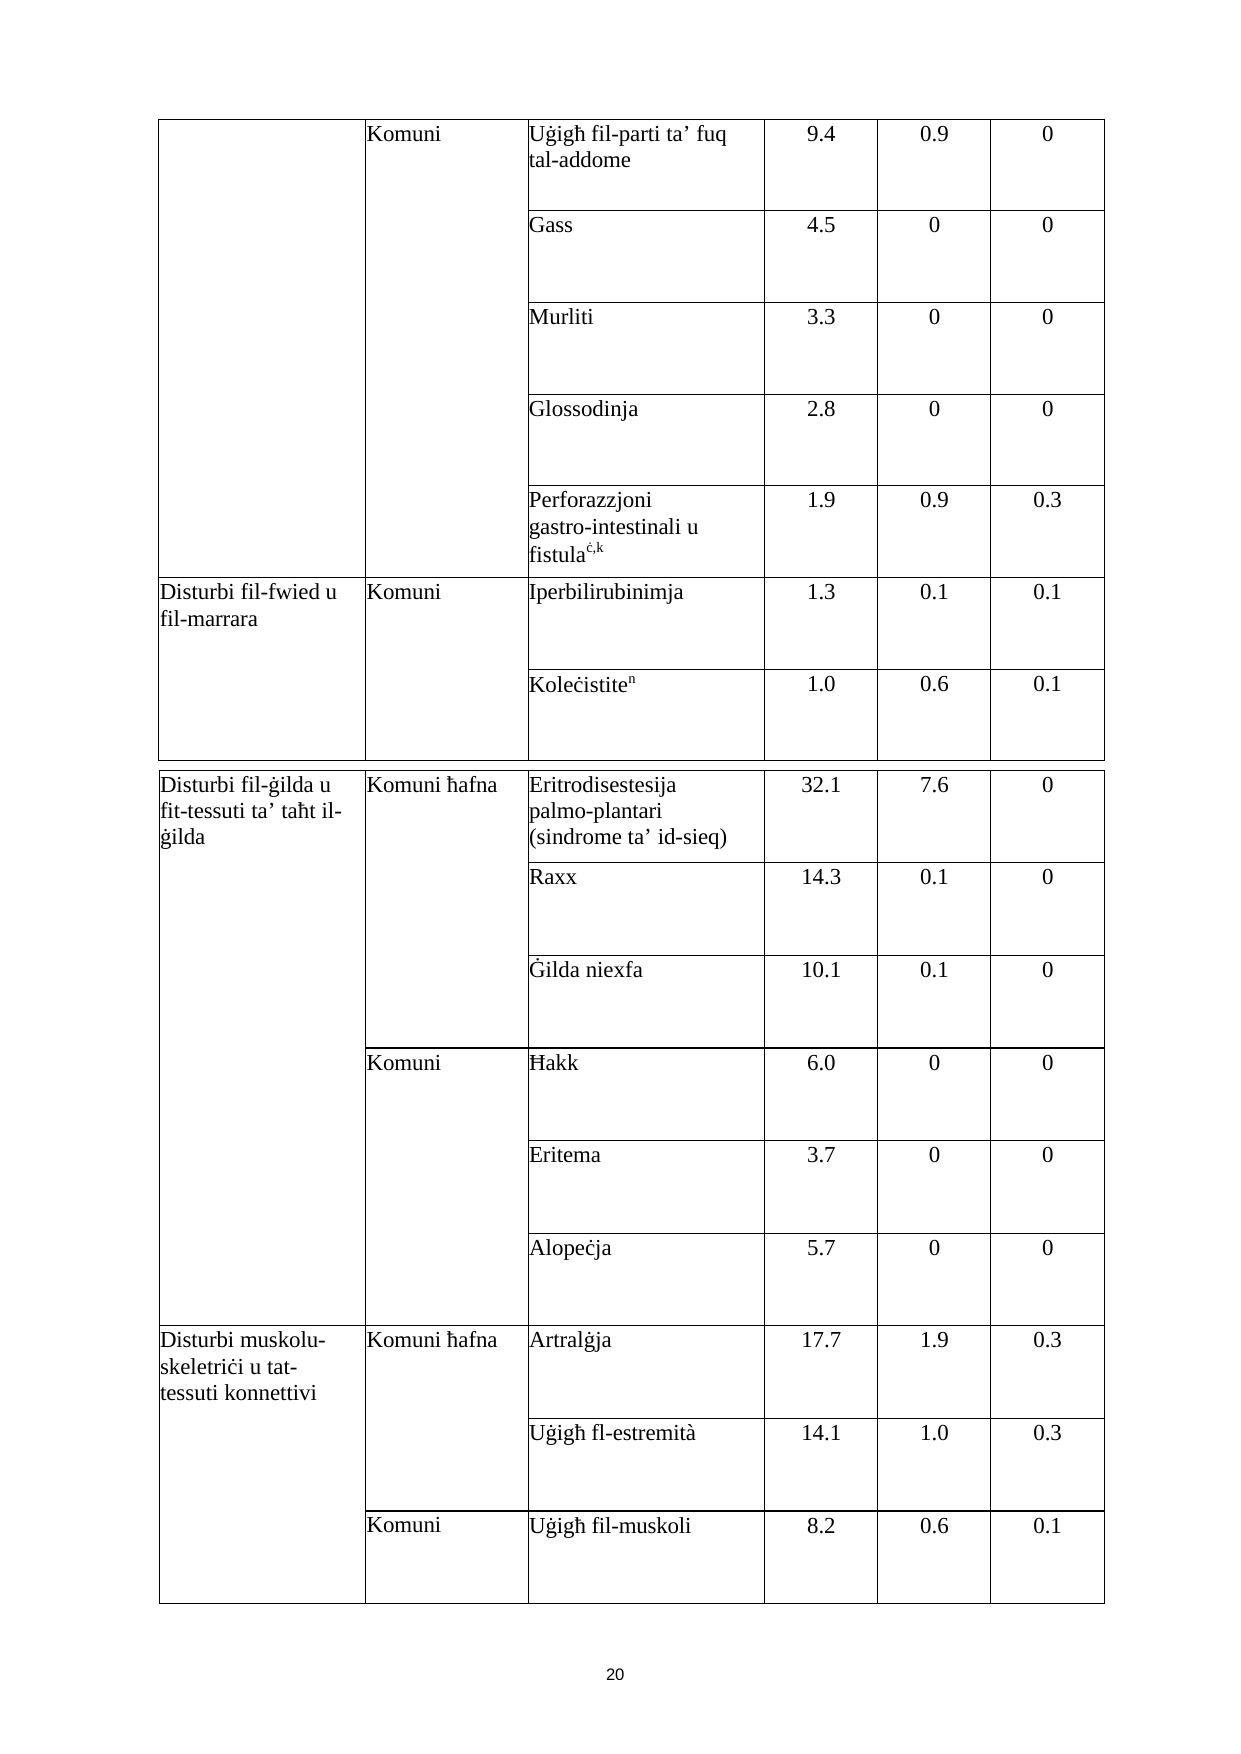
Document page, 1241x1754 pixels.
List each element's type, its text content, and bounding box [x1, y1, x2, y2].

table_cell 0 [991, 211, 1104, 302]
table_header Eritrodisestesija palmo-plantari (sindrome ta’ id-sieq) [529, 771, 764, 862]
table_cell 8.2 [765, 1512, 877, 1603]
table_cell Gass [529, 211, 764, 302]
table_cell 0 [991, 395, 1104, 485]
table_cell 0 [991, 1141, 1104, 1232]
table_cell 0 [878, 211, 990, 302]
table_cell 1.3 [765, 578, 877, 668]
table_cell 0.3 [991, 1326, 1104, 1418]
table_cell 4.5 [765, 211, 877, 302]
table_cell Koleċistiten [529, 670, 764, 760]
table_cell 2.8 [765, 395, 877, 485]
table_cell 3.7 [765, 1141, 877, 1232]
table_cell 5.7 [765, 1234, 877, 1325]
table_cell 0 [878, 1141, 990, 1232]
table_cell Uġigħ fil-muskoli [529, 1512, 764, 1603]
table_cell 0.1 [991, 578, 1104, 668]
table_cell 0.6 [878, 1512, 990, 1603]
table_cell Komuni [366, 120, 528, 577]
table_cell Eritema [529, 1141, 764, 1232]
table_cell 1.0 [765, 670, 877, 760]
table_cell 9.4 [765, 120, 877, 210]
table_cell 0.6 [878, 670, 990, 760]
table_header Komuni ħafna [366, 771, 528, 1047]
table_header 0 [991, 771, 1104, 862]
table_cell 0 [991, 303, 1104, 393]
table_cell Glossodinja [529, 395, 764, 485]
table_cell 0 [878, 1049, 990, 1140]
table_cell 0 [991, 120, 1104, 210]
table_cell Komuni ħafna [366, 1326, 528, 1510]
table_cell 1.9 [878, 1326, 990, 1418]
table_cell 0 [991, 863, 1104, 955]
table_cell 0.9 [878, 486, 990, 577]
table_cell 0.1 [878, 578, 990, 668]
table_cell 0.3 [991, 1419, 1104, 1510]
table_cell Artralġja [529, 1326, 764, 1418]
table_cell 0 [991, 1049, 1104, 1140]
table_cell 0 [991, 956, 1104, 1047]
table_cell Disturbi fil-fwied u fil-marrara [159, 578, 365, 760]
table_cell Uġigħ fil-parti ta’ fuq tal-addome [529, 120, 764, 210]
table_cell Uġigħ fl-estremità [529, 1419, 764, 1510]
table_cell 0 [991, 1234, 1104, 1325]
table_cell 14.3 [765, 863, 877, 955]
table_cell 1.9 [765, 486, 877, 577]
table_cell 10.1 [765, 956, 877, 1047]
table_cell 0.1 [991, 670, 1104, 760]
table_header Disturbi fil-ġilda u fit-tessuti ta’ taħt il- ġilda [160, 771, 365, 1325]
table_cell Raxx [529, 863, 764, 955]
table_cell 0 [878, 303, 990, 393]
table_cell 0.1 [878, 956, 990, 1047]
table_cell Perforazzjoni gastro-intestinali u fistulaċ,k [529, 486, 764, 577]
table_cell Iperbilirubinimja [529, 578, 764, 668]
table_cell Komuni [366, 578, 528, 760]
table_cell Komuni [366, 1049, 528, 1325]
table_cell 6.0 [765, 1049, 877, 1140]
table_cell 0.1 [991, 1512, 1104, 1603]
table_cell Alopeċja [529, 1234, 764, 1325]
table_cell Murliti [529, 303, 764, 393]
table_cell 1.0 [878, 1419, 990, 1510]
table_cell Disturbi muskolu- skeletriċi u tat- tessuti konnettivi [160, 1326, 365, 1603]
table_header 32.1 [765, 771, 877, 862]
table_cell Ħakk [529, 1049, 764, 1140]
table_header 7.6 [878, 771, 990, 862]
table_cell 17.7 [765, 1326, 877, 1418]
table_cell Komuni [366, 1512, 528, 1603]
table_cell Ġilda niexfa [529, 956, 764, 1047]
table_cell 0.3 [991, 486, 1104, 577]
table_cell 3.3 [765, 303, 877, 393]
table_cell 0 [878, 395, 990, 485]
table_cell 0.1 [878, 863, 990, 955]
table_cell 0.9 [878, 120, 990, 210]
table_cell 14.1 [765, 1419, 877, 1510]
table_cell 0 [878, 1234, 990, 1325]
